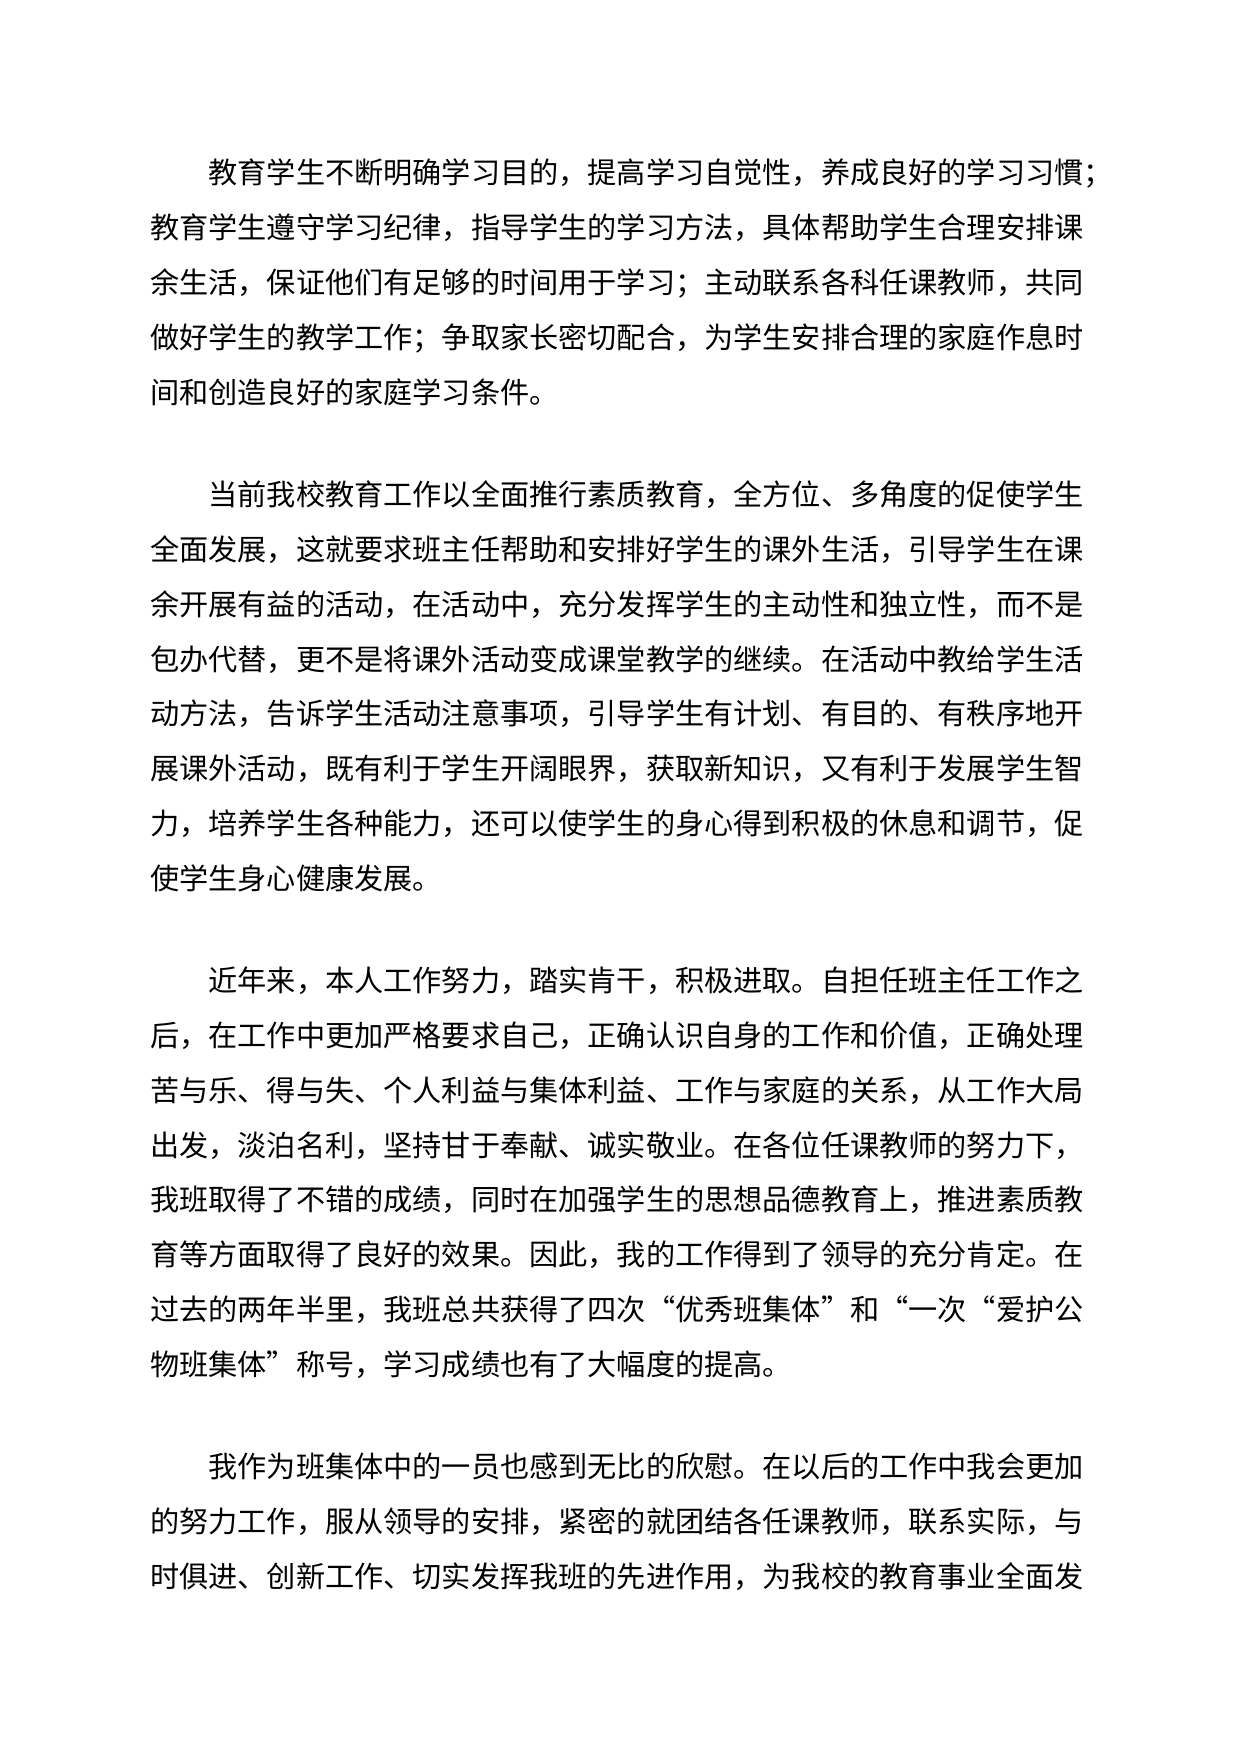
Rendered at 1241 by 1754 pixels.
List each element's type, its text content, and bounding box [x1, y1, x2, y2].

text 教育学生不断明确学习目的，提高学习自觉性，养成良好的学习习慣；教育学生遵守学习纪律，指导学生的学习方法，具体帮助学生合理安排课余生活，保证他们有足够的时间用于学习；主动联系各科任课教师，共同做好学生的教学工作；争取家长密切配合，为学生安排合理的家庭作息时间和创造良好的家庭学习条件。 [150, 150, 1090, 412]
text 当前我校教育工作以全面推行素质教育，全方位、多角度的促使学生全面发展，这就要求班主任帮助和安排好学生的课外生活，引导学生在课余开展有益的活动，在活动中，充分发挥学生的主动性和独立性，而不是包办代替，更不是将课外活动变成课堂教学的继续。在活动中教给学生活动方法，告诉学生活动注意事项，引导学生有计划、有目的、有秩序地开展课外活动，既有利于学生开阔眼界，获取新知识，又有利于发展学生智力，培养学生各种能力，还可以使学生的身心得到积极的休息和调节，促使学生身心健康发展。 [150, 471, 1090, 898]
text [150, 1443, 1090, 1596]
text 近年来，本人工作努力，踏实肯干，积极进取。自担任班主任工作之后，在工作中更加严格要求自己，正确认识自身的工作和价值，正确处理苦与乐、得与失、个人利益与集体利益、工作与家庭的关系，从工作大局出发，淡泊名利，坚持甘于奉献、诚实敬业。在各位任课教师的努力下，我班取得了不错的成绩，同时在加强学生的思想品德教育上，推进素质教育等方面取得了良好的效果。因此，我的工作得到了领导的充分肯定。在过去的两年半里，我班总共获得了四次“优秀班集体”和“一次“爱护公物班集体”称号，学习成绩也有了大幅度的提高。 [150, 957, 1090, 1384]
